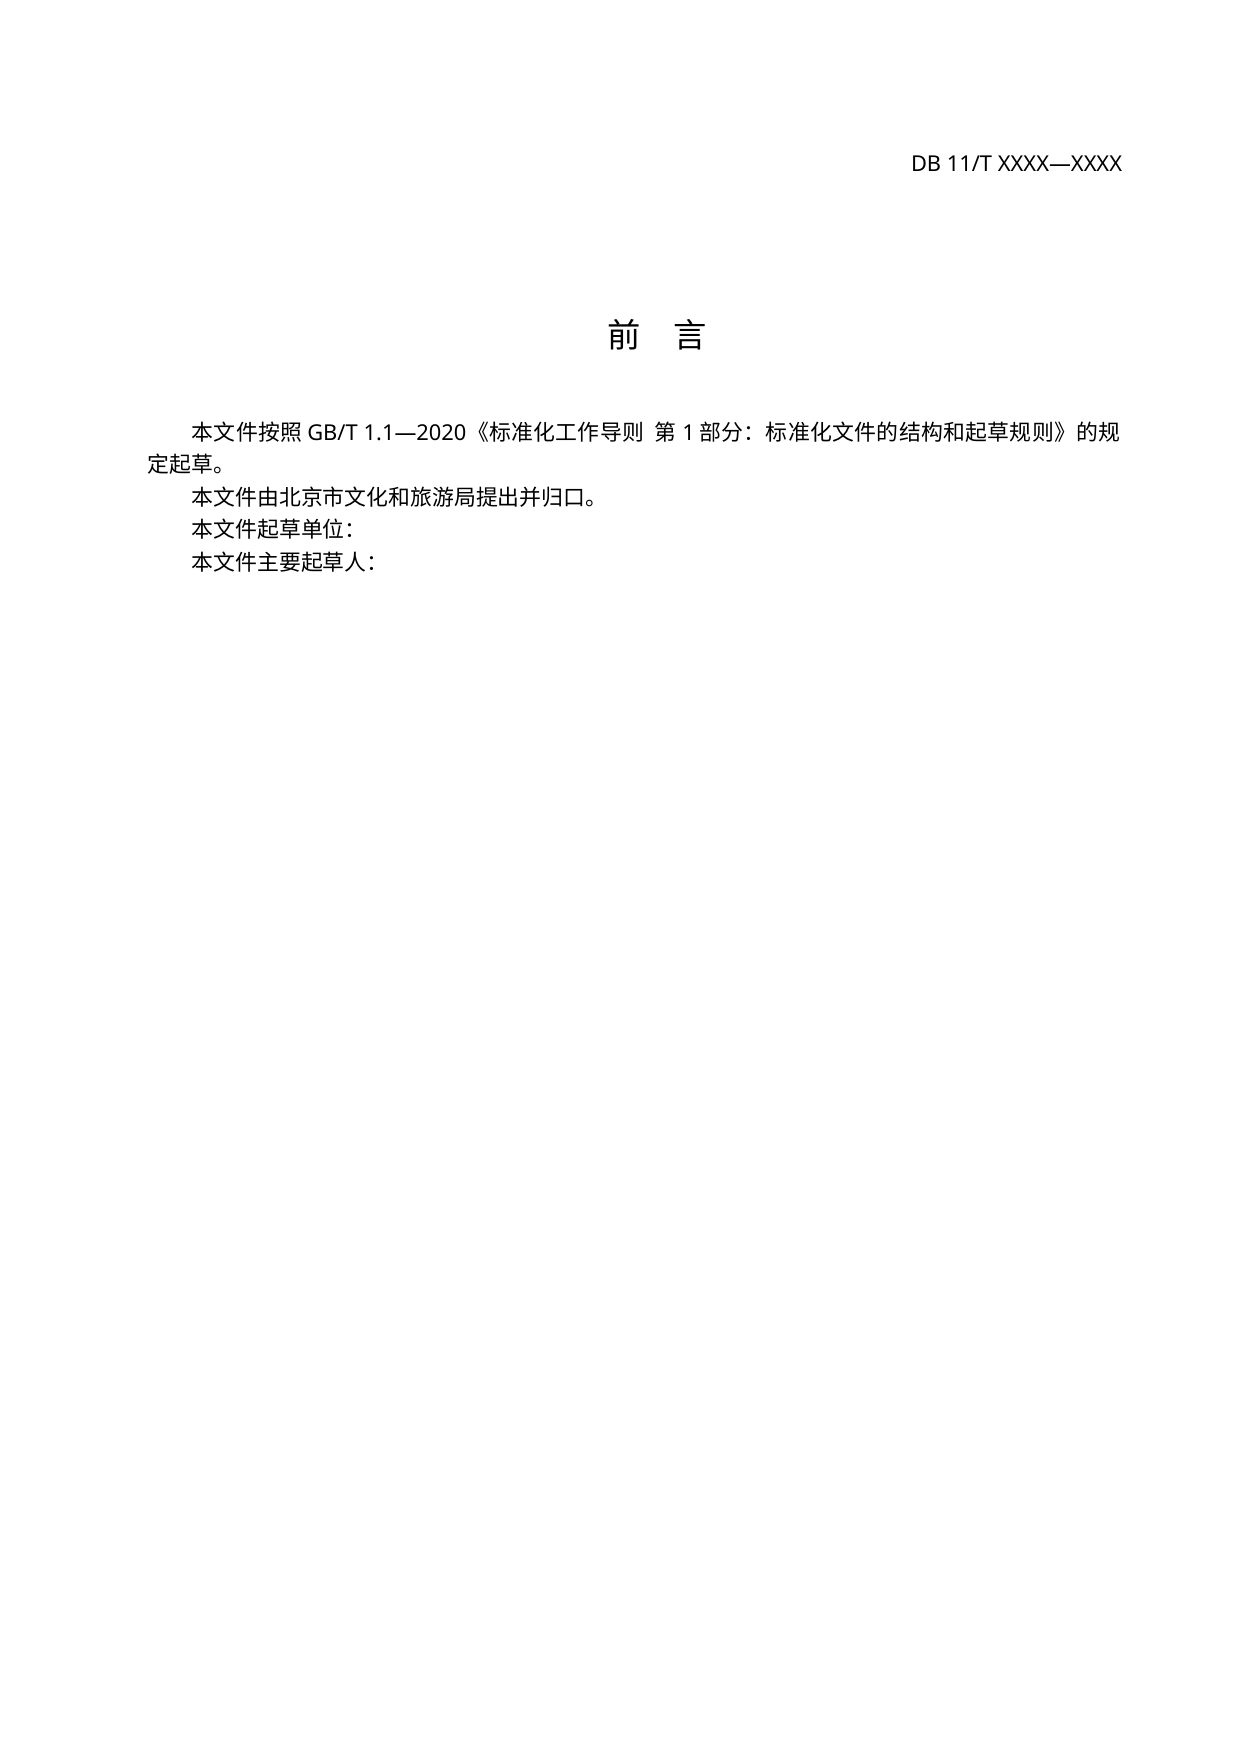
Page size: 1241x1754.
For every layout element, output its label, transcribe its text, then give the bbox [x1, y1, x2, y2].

text 前言 [148, 301, 1122, 366]
text 本文件主要起草人： [148, 544, 1122, 577]
text 本文件起草单位： [148, 512, 1122, 544]
text 本文件由北京市文化和旅游局提出并归口。 [148, 479, 1122, 512]
text 本文件按照GB/T 1.1—2020《标准化工作导则 第1部分：标准化文件的结构和起草规则》的规定起草。 [148, 414, 1122, 479]
